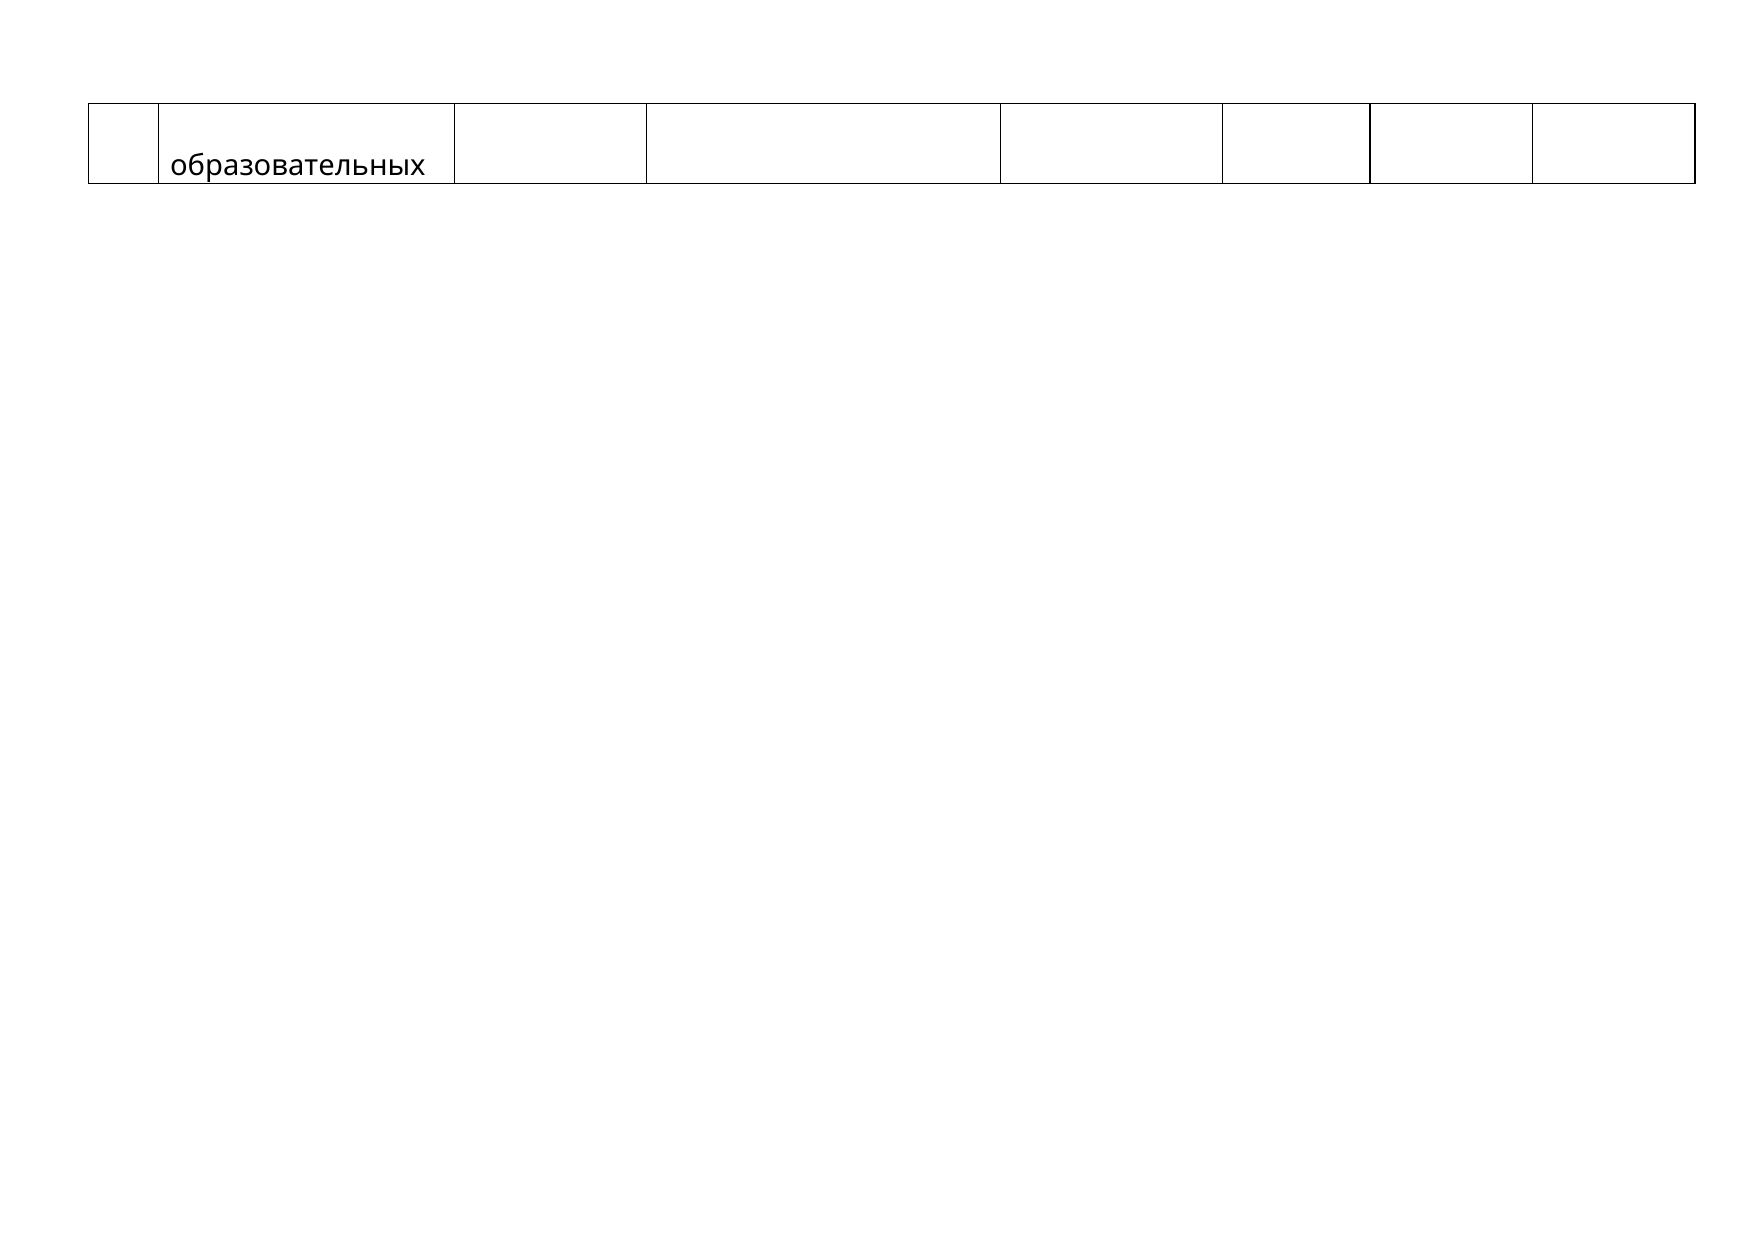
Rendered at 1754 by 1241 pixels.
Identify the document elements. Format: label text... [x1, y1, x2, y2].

table_cell 0 [1533, 104, 1694, 183]
table_cell 0 [1001, 104, 1222, 183]
table_cell 0 [1223, 104, 1369, 183]
table_cell 0 [1371, 104, 1532, 183]
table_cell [647, 104, 1000, 183]
